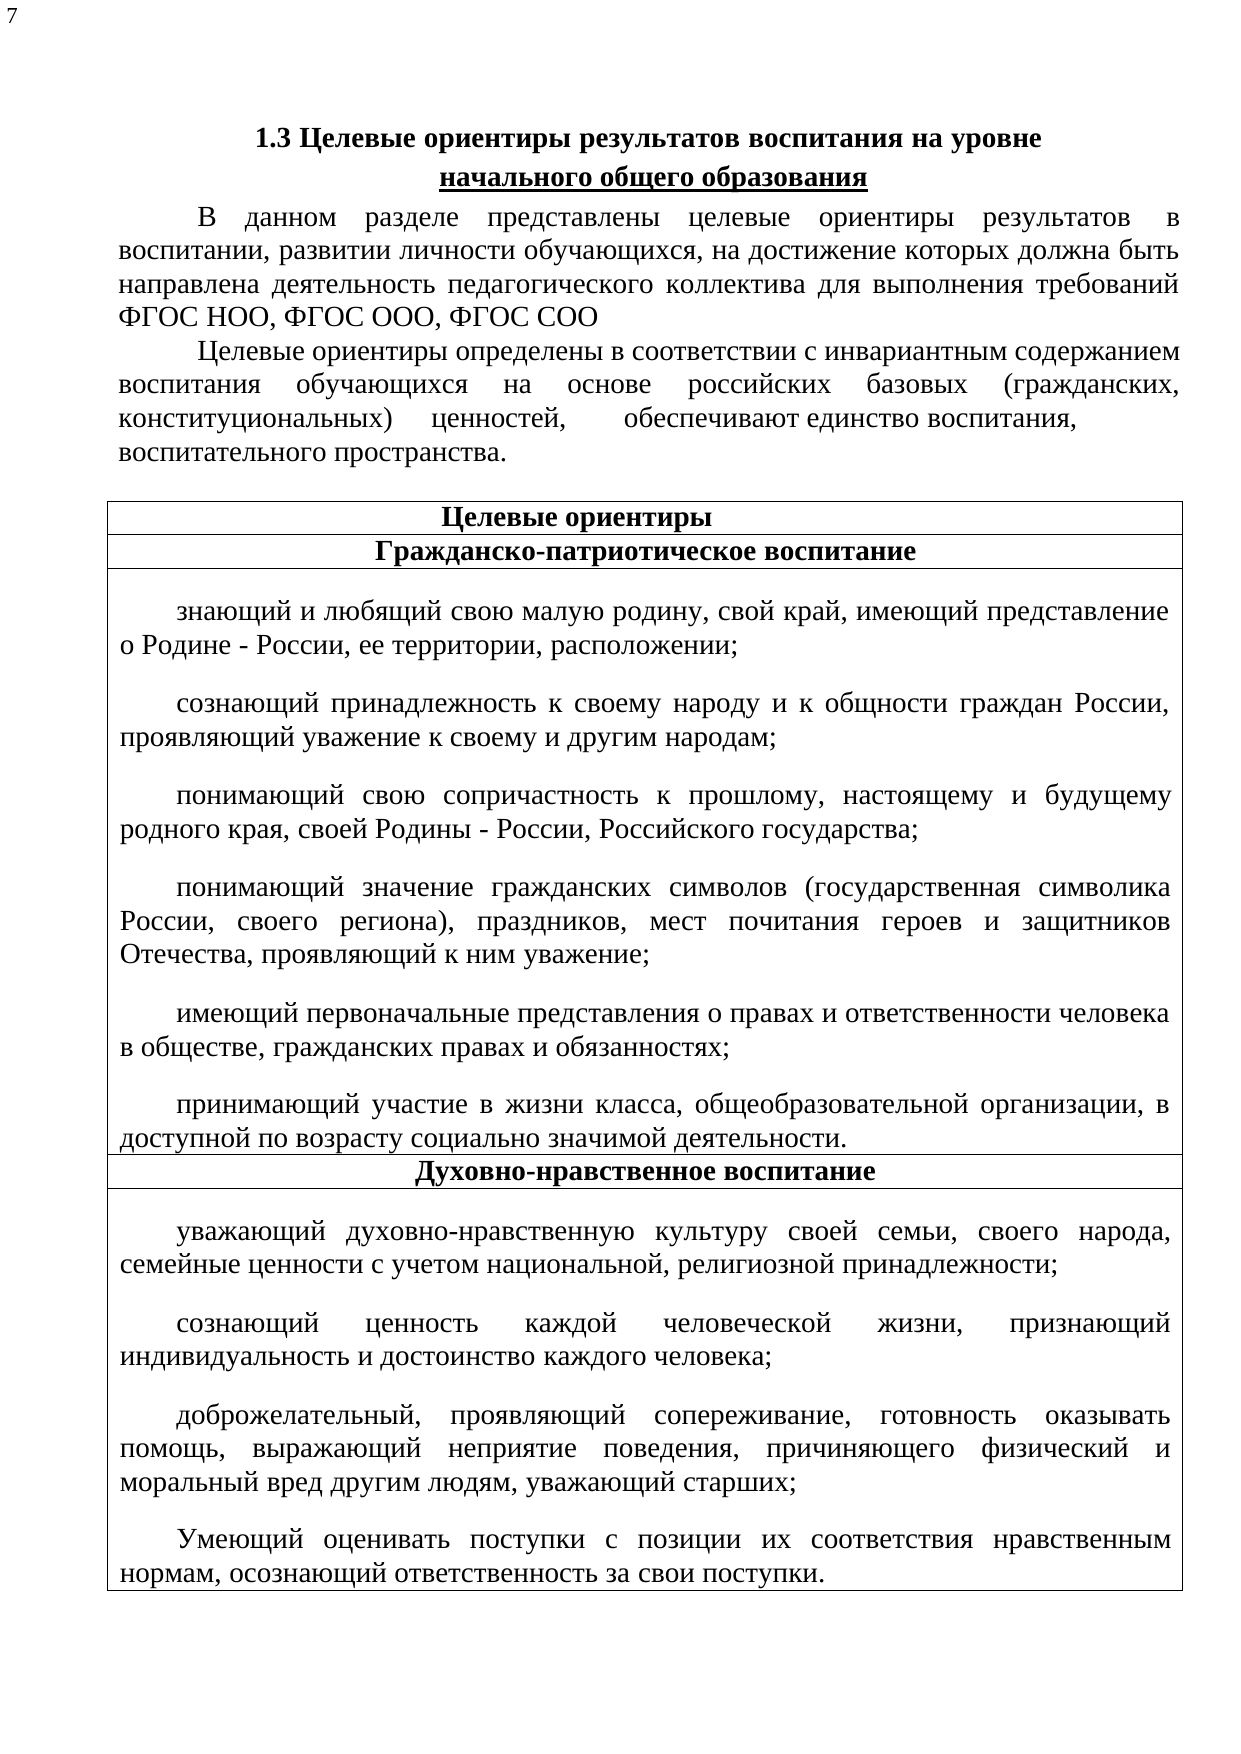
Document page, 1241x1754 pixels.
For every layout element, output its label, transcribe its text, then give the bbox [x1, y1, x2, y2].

text Целевые ориентиры определены в соответствии с инвариантным содержанием воспитания обучающихся на основе российских базовых (гражданских, конституциональных) ценностей, обеспечивают единство воспитания, воспитательного пространства. [118, 333, 1180, 467]
table_cell Гражданско-патриотическое воспитание [108, 535, 1182, 568]
table_cell уважающий духовно-нравственную культуру своей семьи, своего народа, семейные ценности с учетом национальной, религиозной принадлежности; сознающий ценность каждой человеческой жизни, признающий индивидуальность и достоинство каждого человека; доброжелательный, проявляющий сопереживание, готовность оказывать помощь, выражающий неприятие поведения, причиняющего физический и моральный вред другим людям, уважающий старших; Умеющий оценивать поступки с позиции их соответствия нравственным нормам, осознающий ответственность за свои поступки. [108, 1189, 1182, 1590]
table_cell Духовно-нравственное воспитание [108, 1155, 1182, 1188]
table_cell знающий и любящий свою малую родину, свой край, имеющий представление о Родине - России, ее территории, расположении; сознающий принадлежность к своему народу и к общности граждан России, проявляющий уважение к своему и другим народам; понимающий свою сопричастность к прошлому, настоящему и будущему родного края, своей Родины - России, Российского государства; понимающий значение гражданских символов (государственная символика России, своего региона), праздников, мест почитания героев и защитников Отечества, проявляющий к ним уважение; имеющий первоначальные представления о правах и ответственности человека в обществе, гражданских правах и обязанностях; принимающий участие в жизни класса, общеобразовательной организации, в доступной по возрасту социально значимой деятельности. [108, 569, 1182, 1154]
table_header Целевые ориентиры [108, 502, 1182, 534]
text В данном разделе представлены целевые ориентиры результатов в воспитании, развитии личности обучающихся, на достижение которых должна быть направлена деятельность педагогического коллектива для выполнения требований ФГОС НОО, ФГОС ООО, ФГОС СОО [118, 199, 1180, 333]
subtitle 1.3 Целевые ориентиры результатов воспитания на уровне начального общего образования [254, 120, 1043, 193]
